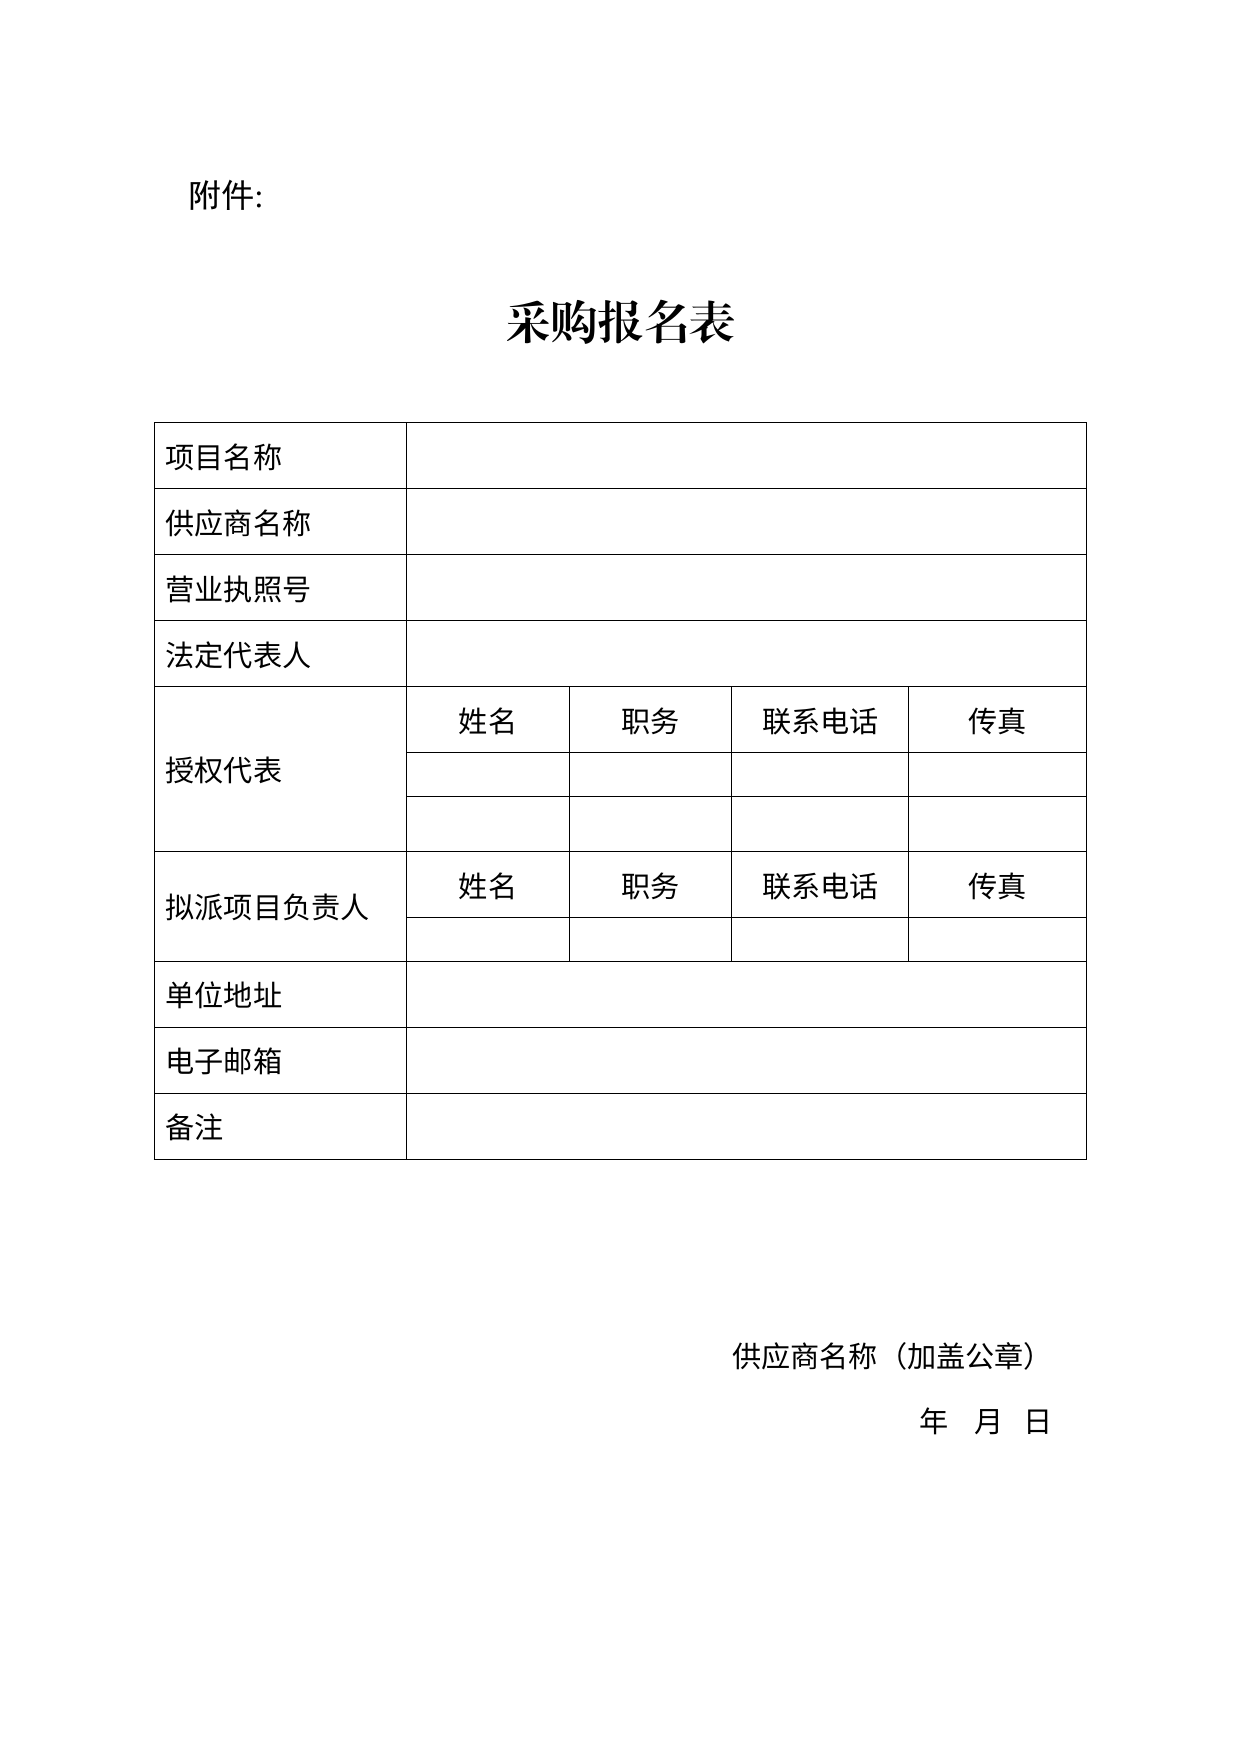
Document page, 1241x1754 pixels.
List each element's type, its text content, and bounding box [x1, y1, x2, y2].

table_cell [570, 753, 731, 796]
table_cell [909, 753, 1086, 796]
table_cell 备注 [155, 1094, 406, 1159]
table_cell 营业执照号 [155, 555, 406, 620]
table_cell [407, 423, 1086, 488]
table_cell [732, 918, 908, 961]
table_cell [909, 797, 1086, 851]
text 年 月 日 [187, 1387, 1053, 1452]
table_cell 姓名 [407, 852, 569, 917]
table_cell [570, 918, 731, 961]
text 供应商名称（加盖公章） [187, 1322, 1053, 1387]
table_cell [732, 753, 908, 796]
table_cell [407, 555, 1086, 620]
table_cell 职务 [570, 852, 731, 917]
table_cell [909, 918, 1086, 961]
table_cell [407, 962, 1086, 1027]
table_cell 传真 [909, 852, 1086, 917]
table_cell [407, 753, 569, 796]
table_cell 联系电话 [732, 852, 908, 917]
table_cell 电子邮箱 [155, 1028, 406, 1093]
table_cell 供应商名称 [155, 489, 406, 554]
table_cell 传真 [909, 687, 1086, 752]
table_cell [407, 1028, 1086, 1093]
table_cell [407, 621, 1086, 686]
table_cell 项目名称 [155, 423, 406, 488]
table_cell [570, 797, 731, 851]
table_cell 联系电话 [732, 687, 908, 752]
table_cell 拟派项目负责人 [155, 852, 406, 961]
table_cell 职务 [570, 687, 731, 752]
table_cell 授权代表 [155, 687, 406, 851]
table_cell 单位地址 [155, 962, 406, 1027]
table_cell [407, 797, 569, 851]
table_cell [407, 1094, 1086, 1159]
table_cell 姓名 [407, 687, 569, 752]
table_cell [407, 918, 569, 961]
table_cell 法定代表人 [155, 621, 406, 686]
table_cell [407, 489, 1086, 554]
text 附件: [187, 162, 1053, 227]
table_cell [732, 797, 908, 851]
table_header 采购报名表 [154, 227, 1086, 422]
